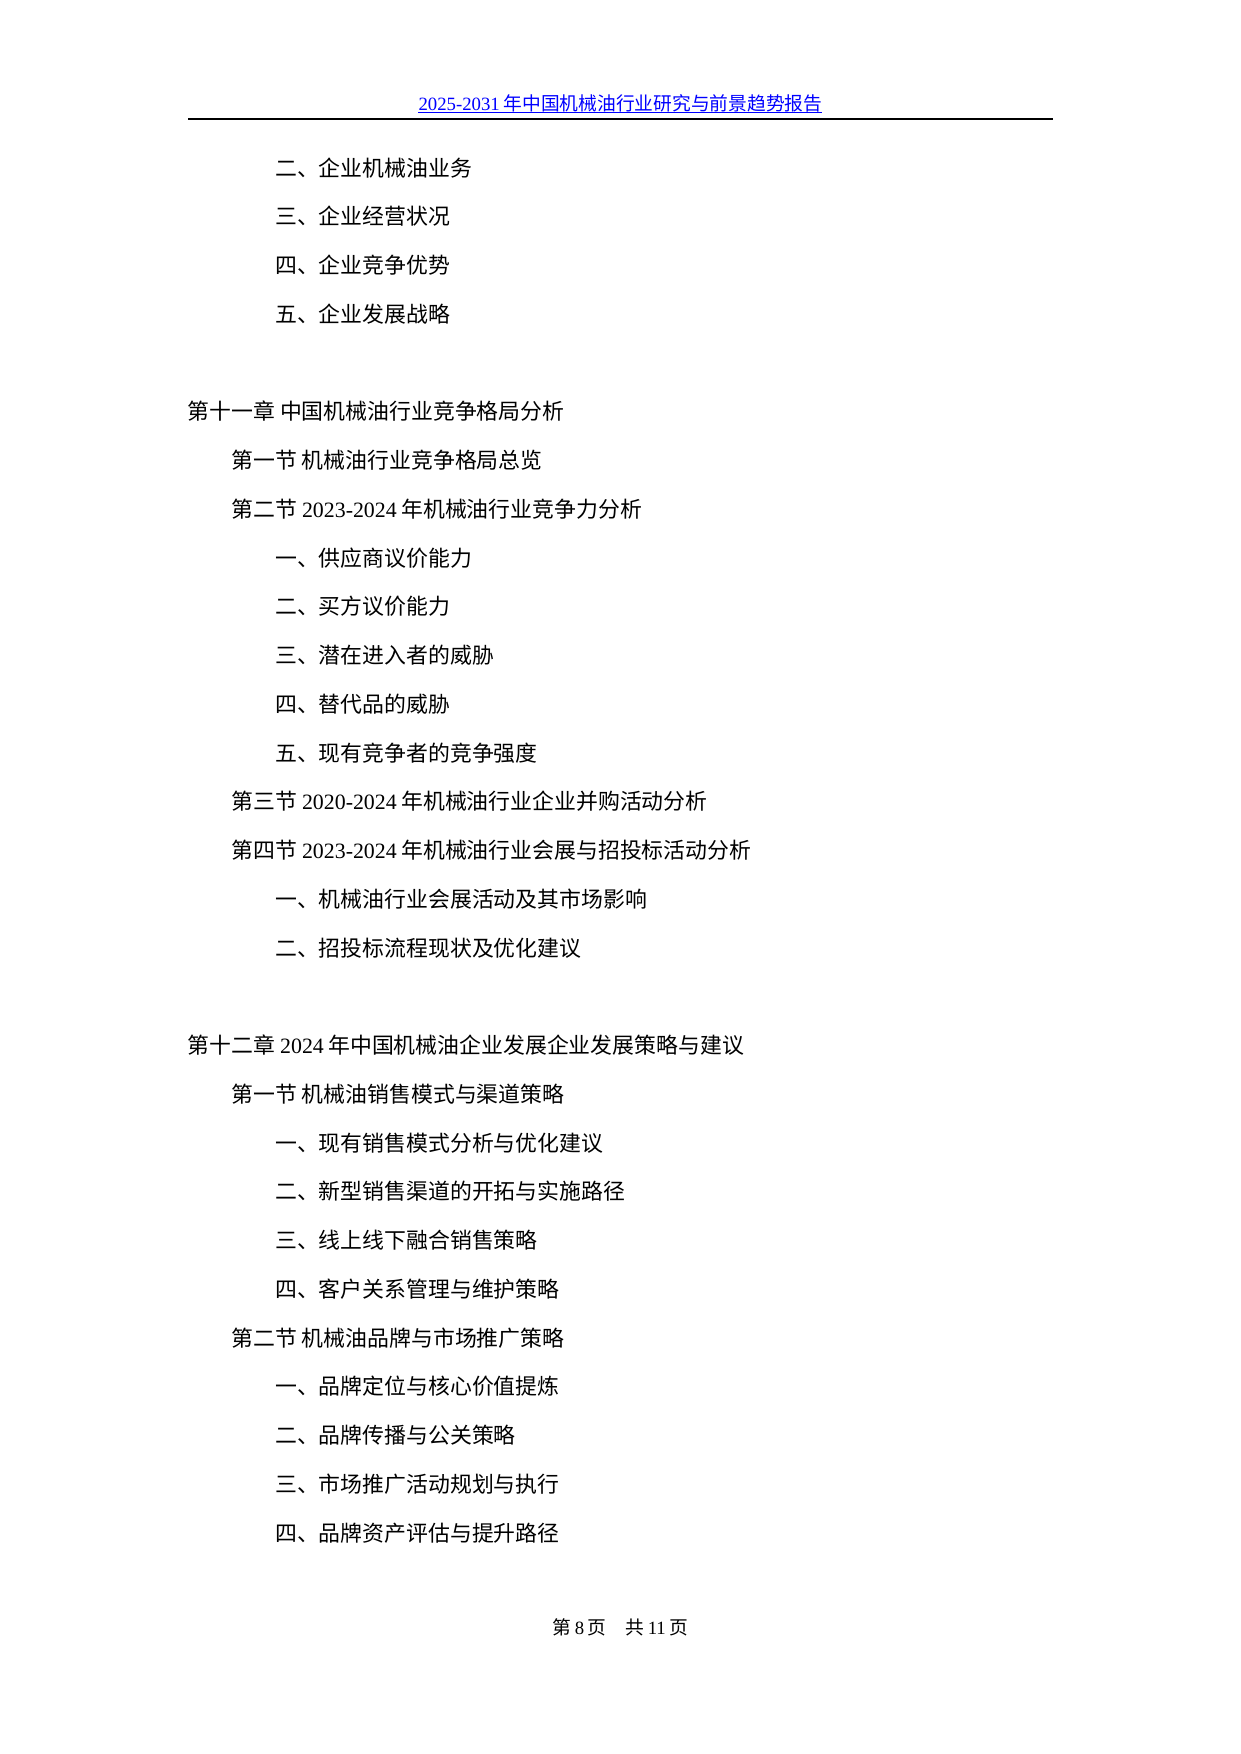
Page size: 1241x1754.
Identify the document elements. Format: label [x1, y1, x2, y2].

text [187, 150, 1053, 1548]
